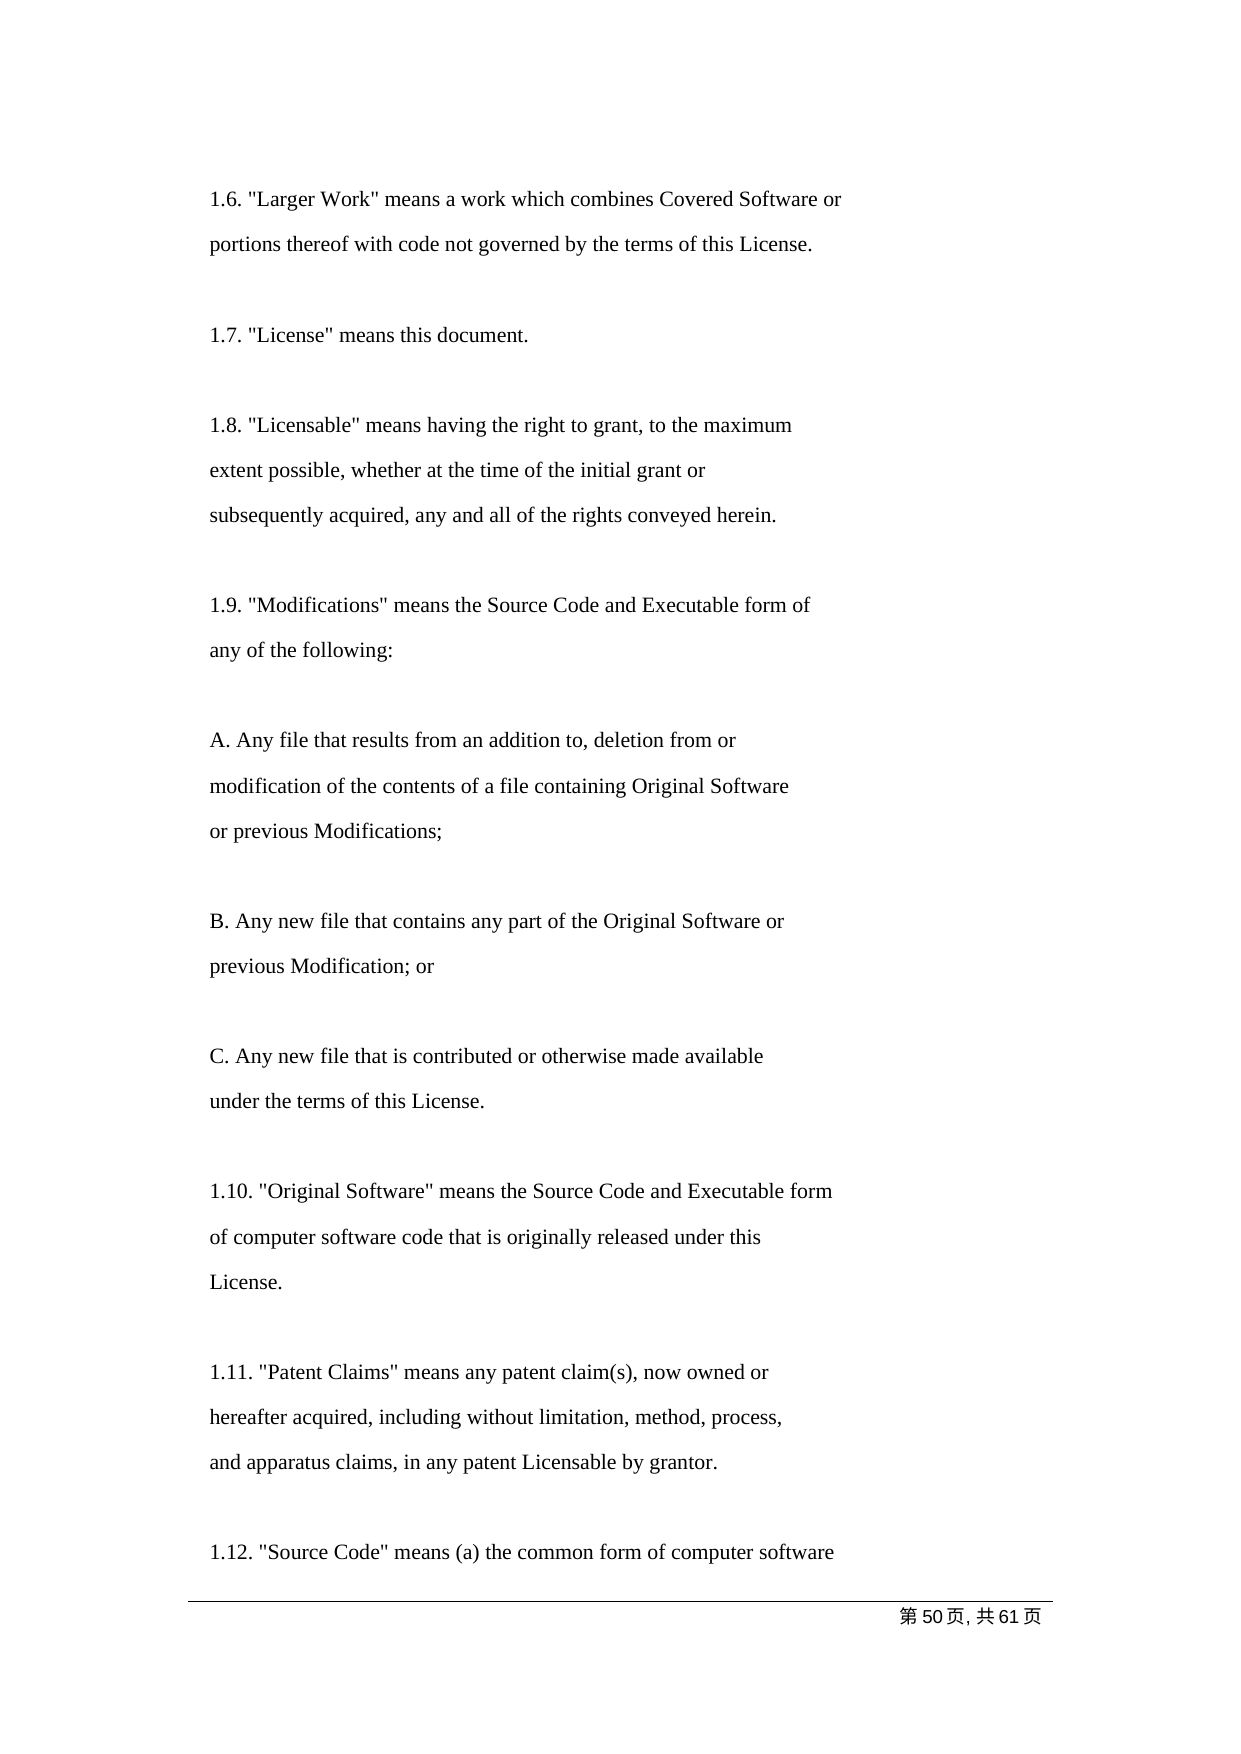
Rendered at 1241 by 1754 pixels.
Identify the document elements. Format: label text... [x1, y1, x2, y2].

text 1.11. "Patent Claims" means any patent claim(s), now owned or [187, 1355, 1053, 1388]
text 1.10. "Original Software" means the Source Code and Executable form [187, 1175, 1053, 1207]
text C. Any new file that is contributed or otherwise made available [187, 1039, 1053, 1072]
text License. [187, 1265, 1053, 1298]
text 1.8. "Licensable" means having the right to grant, to the maximum [187, 408, 1053, 441]
text and apparatus claims, in any patent Licensable by grantor. [187, 1446, 1053, 1478]
text any of the following: [187, 634, 1053, 666]
text 1.6. "Larger Work" means a work which combines Covered Software or [187, 183, 1053, 215]
text of computer software code that is originally released under this [187, 1220, 1053, 1252]
text under the terms of this License. [187, 1085, 1053, 1117]
text modification of the contents of a file containing Original Software [187, 769, 1053, 801]
text extent possible, whether at the time of the initial grant or [187, 453, 1053, 486]
text portions thereof with code not governed by the terms of this License. [187, 228, 1053, 260]
text 1.7. "License" means this document. [187, 318, 1053, 350]
text 1.9. "Modifications" means the Source Code and Executable form of [187, 588, 1053, 621]
text A. Any file that results from an addition to, deletion from or [187, 724, 1053, 756]
text previous Modification; or [187, 949, 1053, 982]
text subsequently acquired, any and all of the rights conveyed herein. [187, 498, 1053, 531]
text B. Any new file that contains any part of the Original Software or [187, 904, 1053, 937]
text hereafter acquired, including without limitation, method, process, [187, 1400, 1053, 1433]
text 1.12. "Source Code" means (a) the common form of computer software [187, 1536, 1053, 1568]
text or previous Modifications; [187, 814, 1053, 847]
